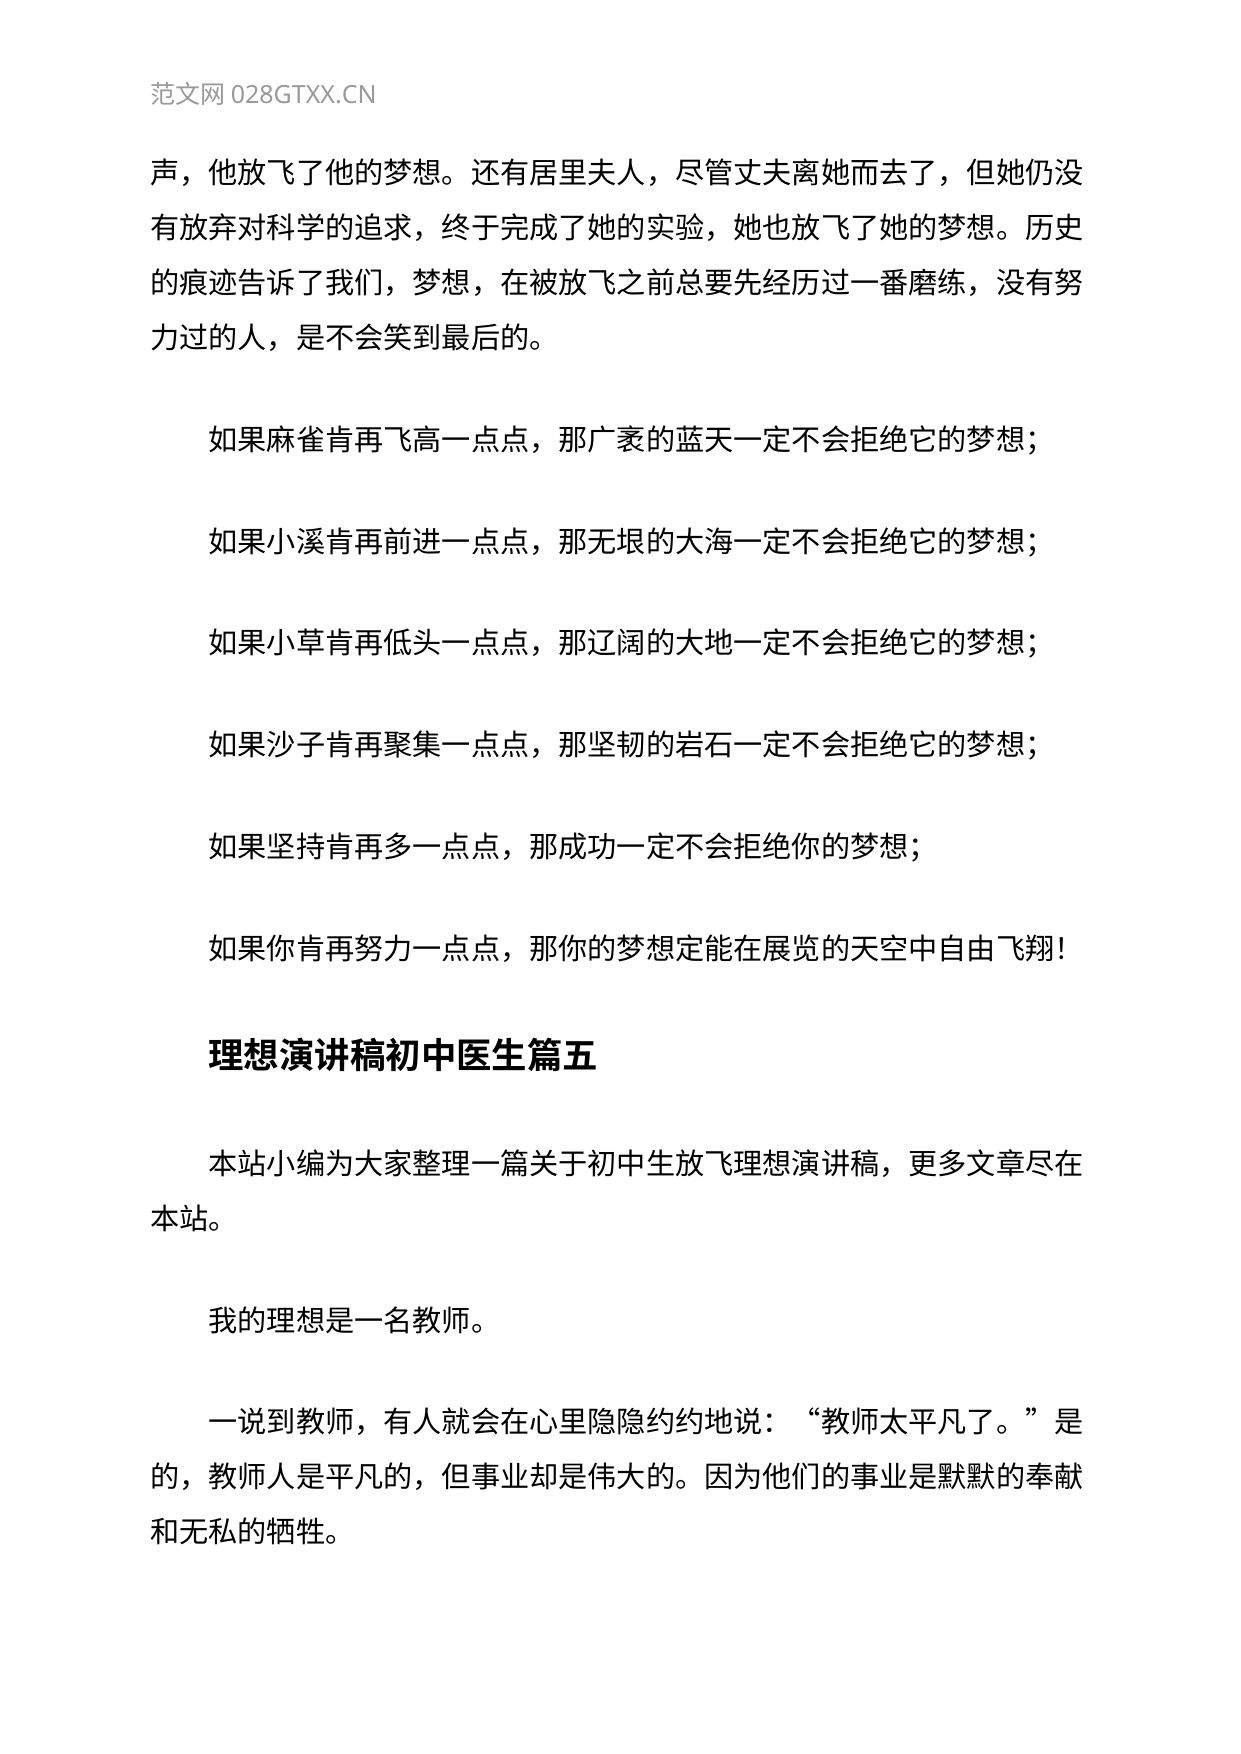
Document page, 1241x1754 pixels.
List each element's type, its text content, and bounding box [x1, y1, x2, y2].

text 如果小溪肯再前进一点点，那无垠的大海一定不会拒绝它的梦想； [150, 518, 1090, 561]
text 理想演讲稿初中医生篇五 [150, 1027, 1090, 1078]
text 如果坚持肯再多一点点，那成功一定不会拒绝你的梦想； [150, 823, 1090, 866]
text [150, 150, 1090, 357]
text 如果麻雀肯再飞高一点点，那广袤的蓝天一定不会拒绝它的梦想； [150, 416, 1090, 459]
text 如果沙子肯再聚集一点点，那坚韧的岩石一定不会拒绝它的梦想； [150, 722, 1090, 764]
text 如果你肯再努力一点点，那你的梦想定能在展览的天空中自由飞翔！ [150, 925, 1090, 968]
text 本站小编为大家整理一篇关于初中生放飞理想演讲稿，更多文章尽在本站。 [150, 1141, 1090, 1238]
text 一说到教师，有人就会在心里隐隐约约地说：“教师太平凡了。”是的，教师人是平凡的，但事业却是伟大的。因为他们的事业是默默的奉献和无私的牺牲。 [150, 1399, 1090, 1551]
text 如果小草肯再低头一点点，那辽阔的大地一定不会拒绝它的梦想； [150, 620, 1090, 662]
text 我的理想是一名教师。 [150, 1297, 1090, 1339]
